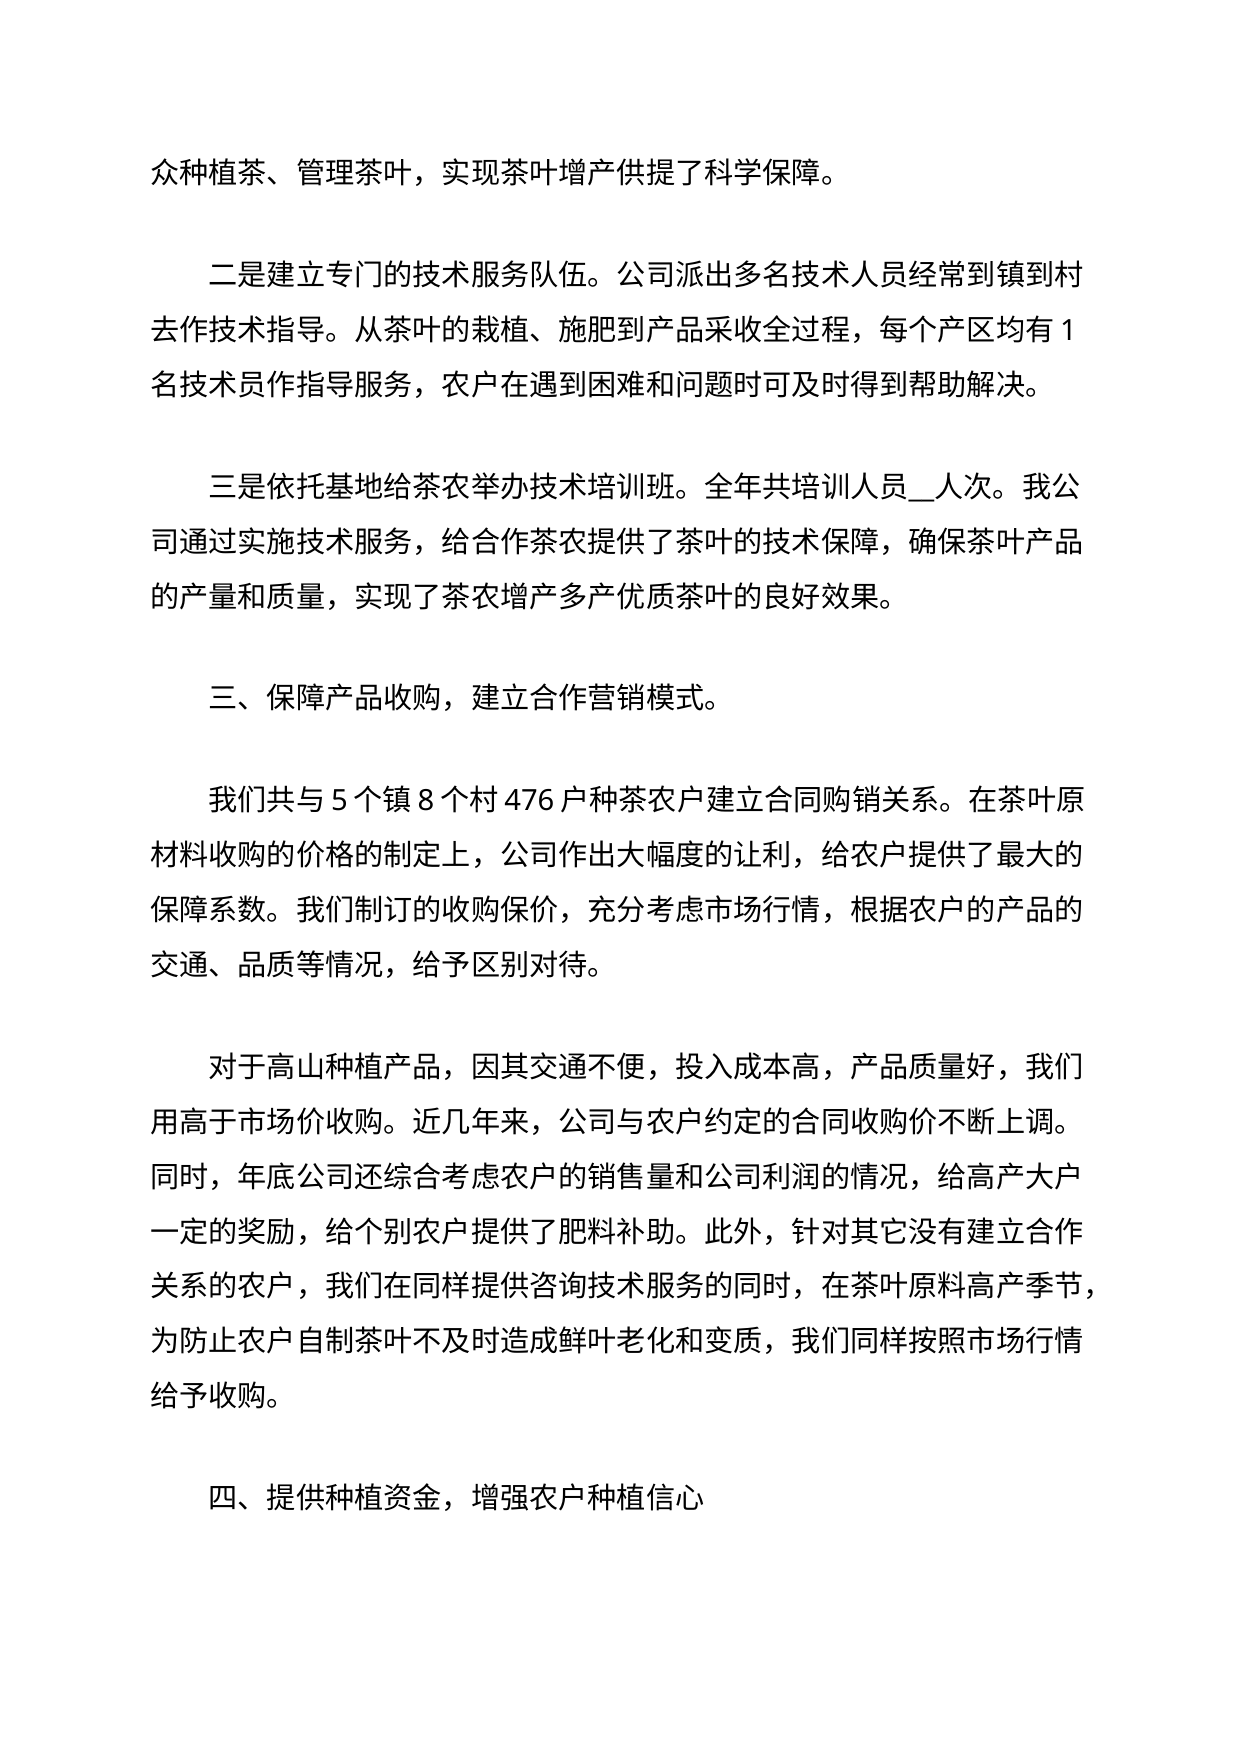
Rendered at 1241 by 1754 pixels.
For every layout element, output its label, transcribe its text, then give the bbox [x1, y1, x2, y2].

text 我们共与5个镇8个村476户种茶农户建立合同购销关系。在茶叶原材料收购的价格的制定上，公司作出大幅度的让利，给农户提供了最大的保障系数。我们制订的收购保价，充分考虑市场行情，根据农户的产品的交通、品质等情况，给予区别对待。 [150, 777, 1090, 984]
text 三、保障产品收购，建立合作营销模式。 [150, 675, 1090, 717]
text 三是依托基地给茶农举办技术培训班。全年共培训人员__人次。我公司通过实施技术服务，给合作茶农提供了茶叶的技术保障，确保茶叶产品的产量和质量，实现了茶农增产多产优质茶叶的良好效果。 [150, 463, 1090, 616]
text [150, 150, 1090, 192]
text 对于高山种植产品，因其交通不便，投入成本高，产品质量好，我们用高于市场价收购。近几年来，公司与农户约定的合同收购价不断上调。同时，年底公司还综合考虑农户的销售量和公司利润的情况，给高产大户一定的奖励，给个别农户提供了肥料补助。此外，针对其它没有建立合作关系的农户，我们在同样提供咨询技术服务的同时，在茶叶原料高产季节，为防止农户自制茶叶不及时造成鲜叶老化和变质，我们同样按照市场行情给予收购。 [150, 1043, 1090, 1415]
text 二是建立专门的技术服务队伍。公司派出多名技术人员经常到镇到村去作技术指导。从茶叶的栽植、施肥到产品采收全过程，每个产区均有1名技术员作指导服务，农户在遇到困难和问题时可及时得到帮助解决。 [150, 252, 1090, 404]
text 四、提供种植资金，增强农户种植信心 [150, 1474, 1090, 1517]
